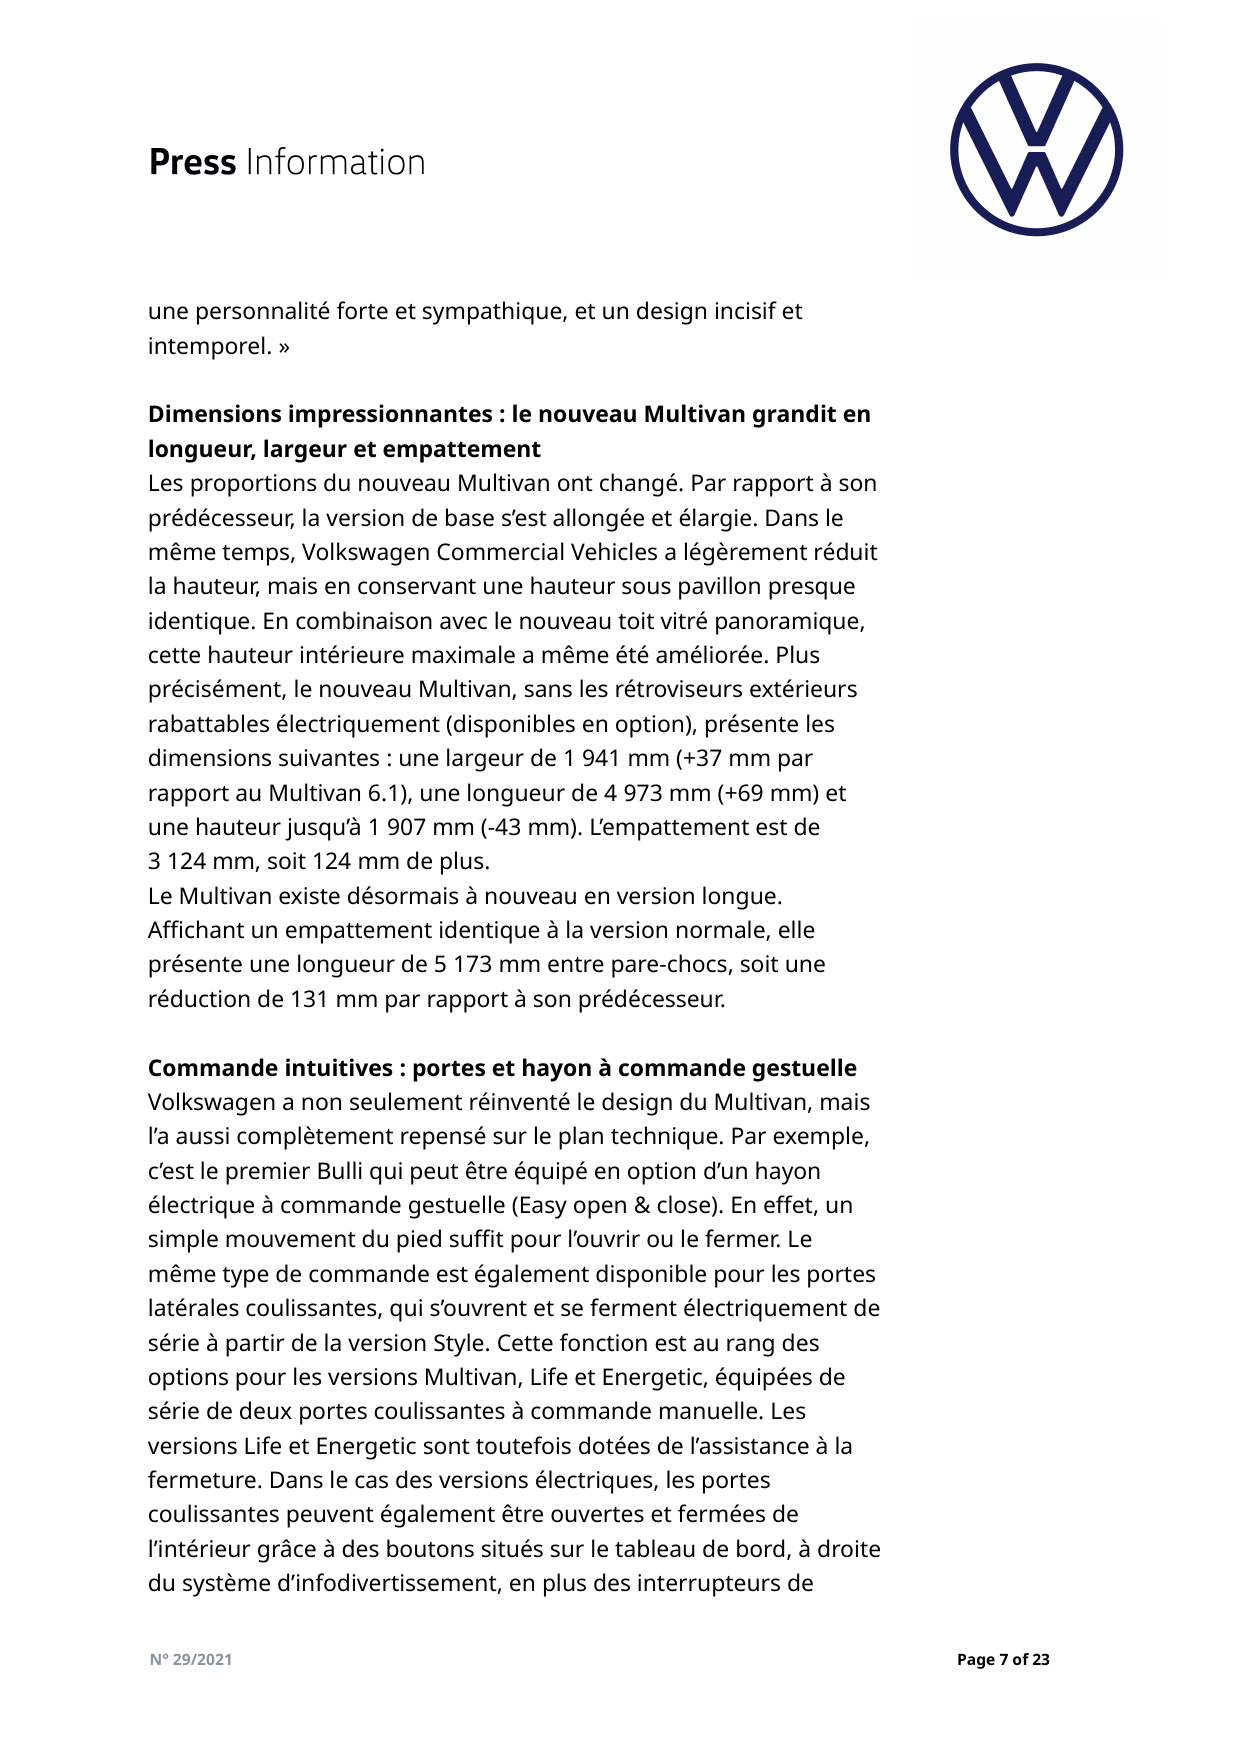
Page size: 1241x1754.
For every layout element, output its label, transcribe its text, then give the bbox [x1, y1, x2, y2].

text Dimensions impressionnantes : le nouveau Multivan grandit en longueur, largeur et empattement [148, 398, 886, 464]
picture [150, 145, 425, 176]
picture [907, 20, 1166, 279]
text Commande intuitives : portes et hayon à commande gestuelle [148, 1052, 886, 1083]
text Les proportions du nouveau Multivan ont changé. Par rapport à son prédécesseur, la version de base s’est allongée et élargie. Dans le même temps, Volkswagen Commercial Vehicles a légèrement réduit la hauteur, mais en conservant une hauteur sous pavillon presque identique. En combinaison avec le nouveau toit vitré panoramique, cette hauteur intérieure maximale a même été améliorée. Plus précisément, le nouveau Multivan, sans les rétroviseurs extérieurs rabattables électriquement (disponibles en option), présente les dimensions suivantes : une largeur de 1 941 mm (+37 mm par rapport au Multivan 6.1), une longueur de 4 973 mm (+69 mm) et une hauteur jusqu’à 1 907 mm (-43 mm). L’empattement est de 3 124 mm, soit 124 mm de plus. Le Multivan existe désormais à nouveau en version longue. Affichant un empattement identique à la version normale, elle présente une longueur de 5 173 mm entre pare-chocs, soit une réduction de 131 mm par rapport à son prédécesseur. [148, 467, 886, 1014]
